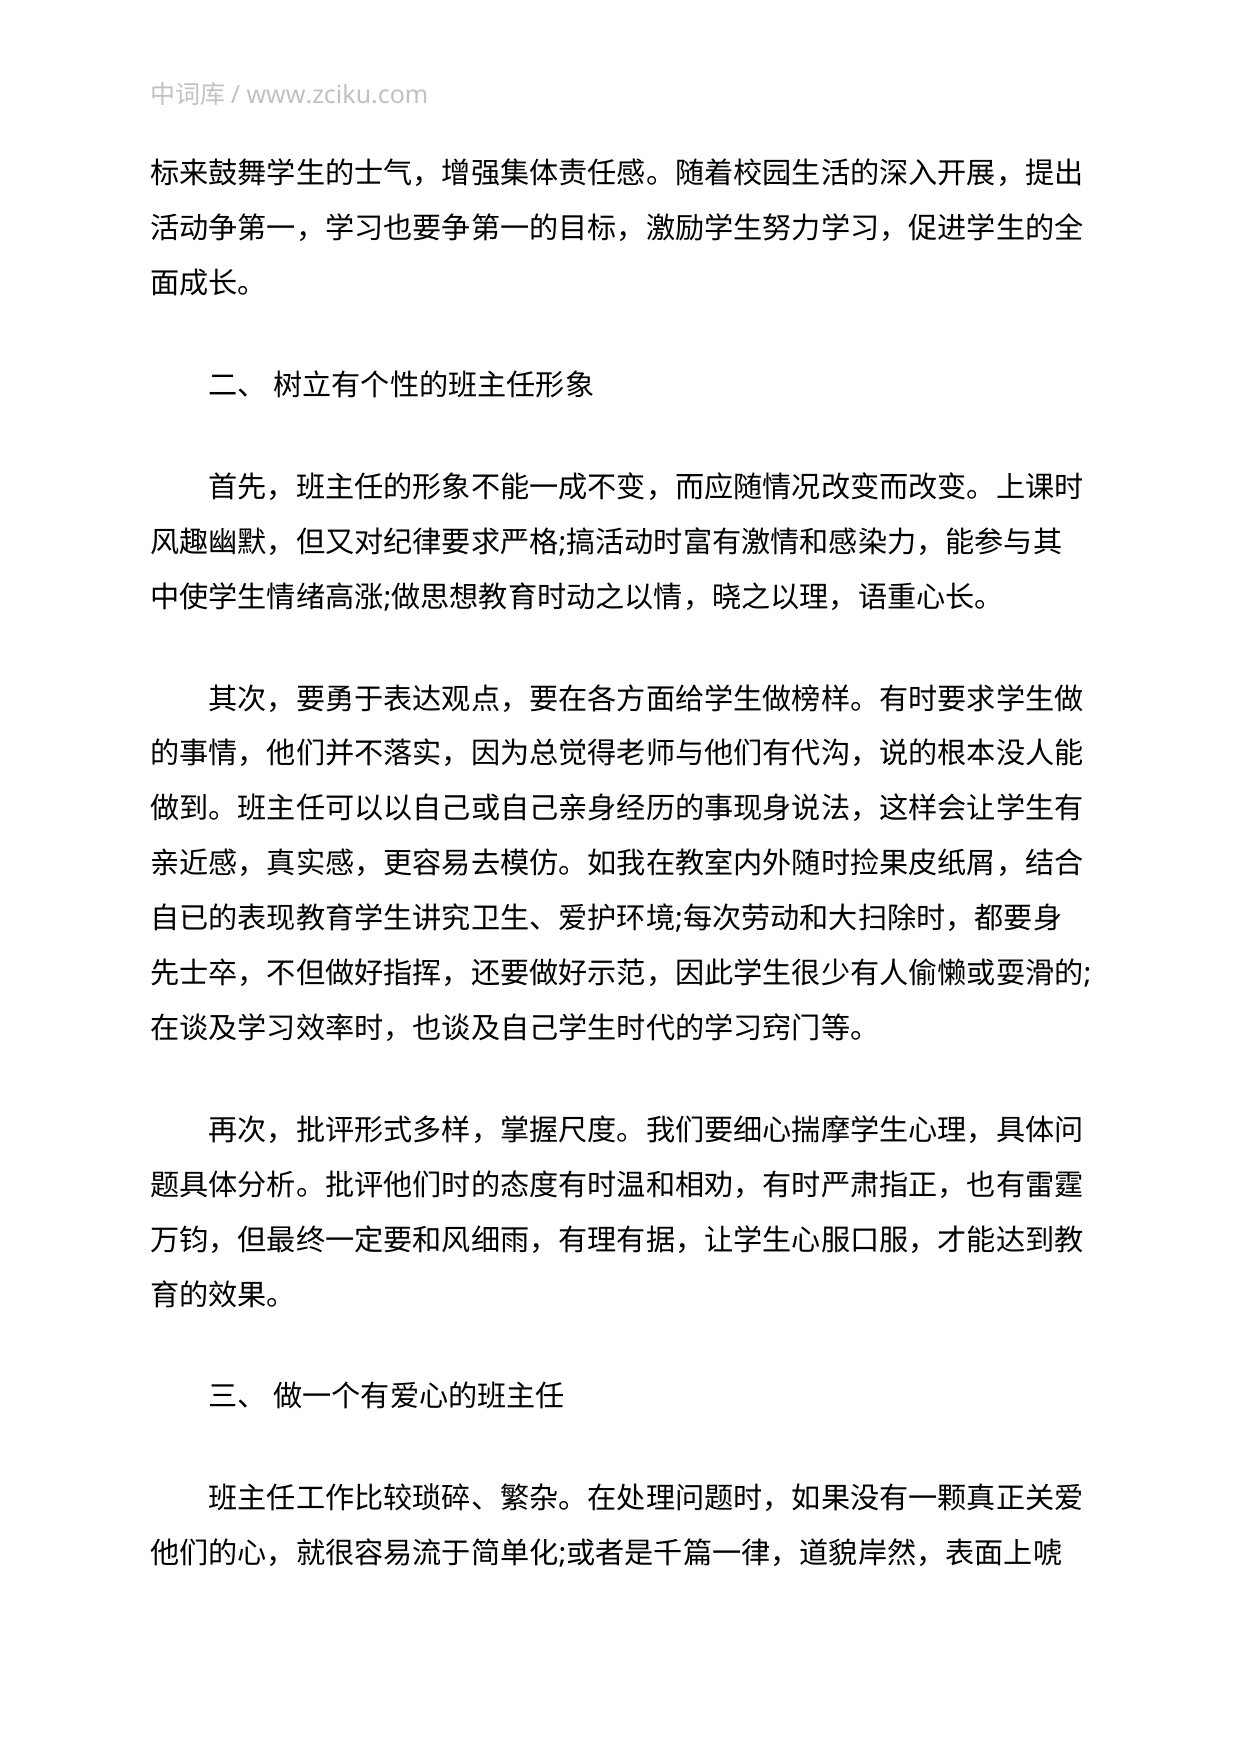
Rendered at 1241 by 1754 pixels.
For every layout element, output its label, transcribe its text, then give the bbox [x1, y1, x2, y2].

text 三、 做一个有爱心的班主任 [150, 1373, 1090, 1415]
text 再次，批评形式多样，掌握尺度。我们要细心揣摩学生心理，具体问题具体分析。批评他们时的态度有时温和相劝，有时严肃指正，也有雷霆万钧，但最终一定要和风细雨，有理有据，让学生心服口服，才能达到教育的效果。 [150, 1107, 1090, 1313]
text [150, 1475, 1090, 1572]
text 首先，班主任的形象不能一成不变，而应随情况改变而改变。上课时风趣幽默，但又对纪律要求严格;搞活动时富有激情和感染力，能参与其中使学生情绪高涨;做思想教育时动之以情，晓之以理，语重心长。 [150, 463, 1090, 616]
text 二、 树立有个性的班主任形象 [150, 362, 1090, 404]
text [150, 150, 1090, 302]
text 其次，要勇于表达观点，要在各方面给学生做榜样。有时要求学生做的事情，他们并不落实，因为总觉得老师与他们有代沟，说的根本没人能做到。班主任可以以自己或自己亲身经历的事现身说法，这样会让学生有亲近感，真实感，更容易去模仿。如我在教室内外随时捡果皮纸屑，结合自已的表现教育学生讲究卫生、爱护环境;每次劳动和大扫除时，都要身先士卒，不但做好指挥，还要做好示范，因此学生很少有人偷懒或耍滑的;在谈及学习效率时，也谈及自己学生时代的学习窍门等。 [150, 675, 1090, 1047]
